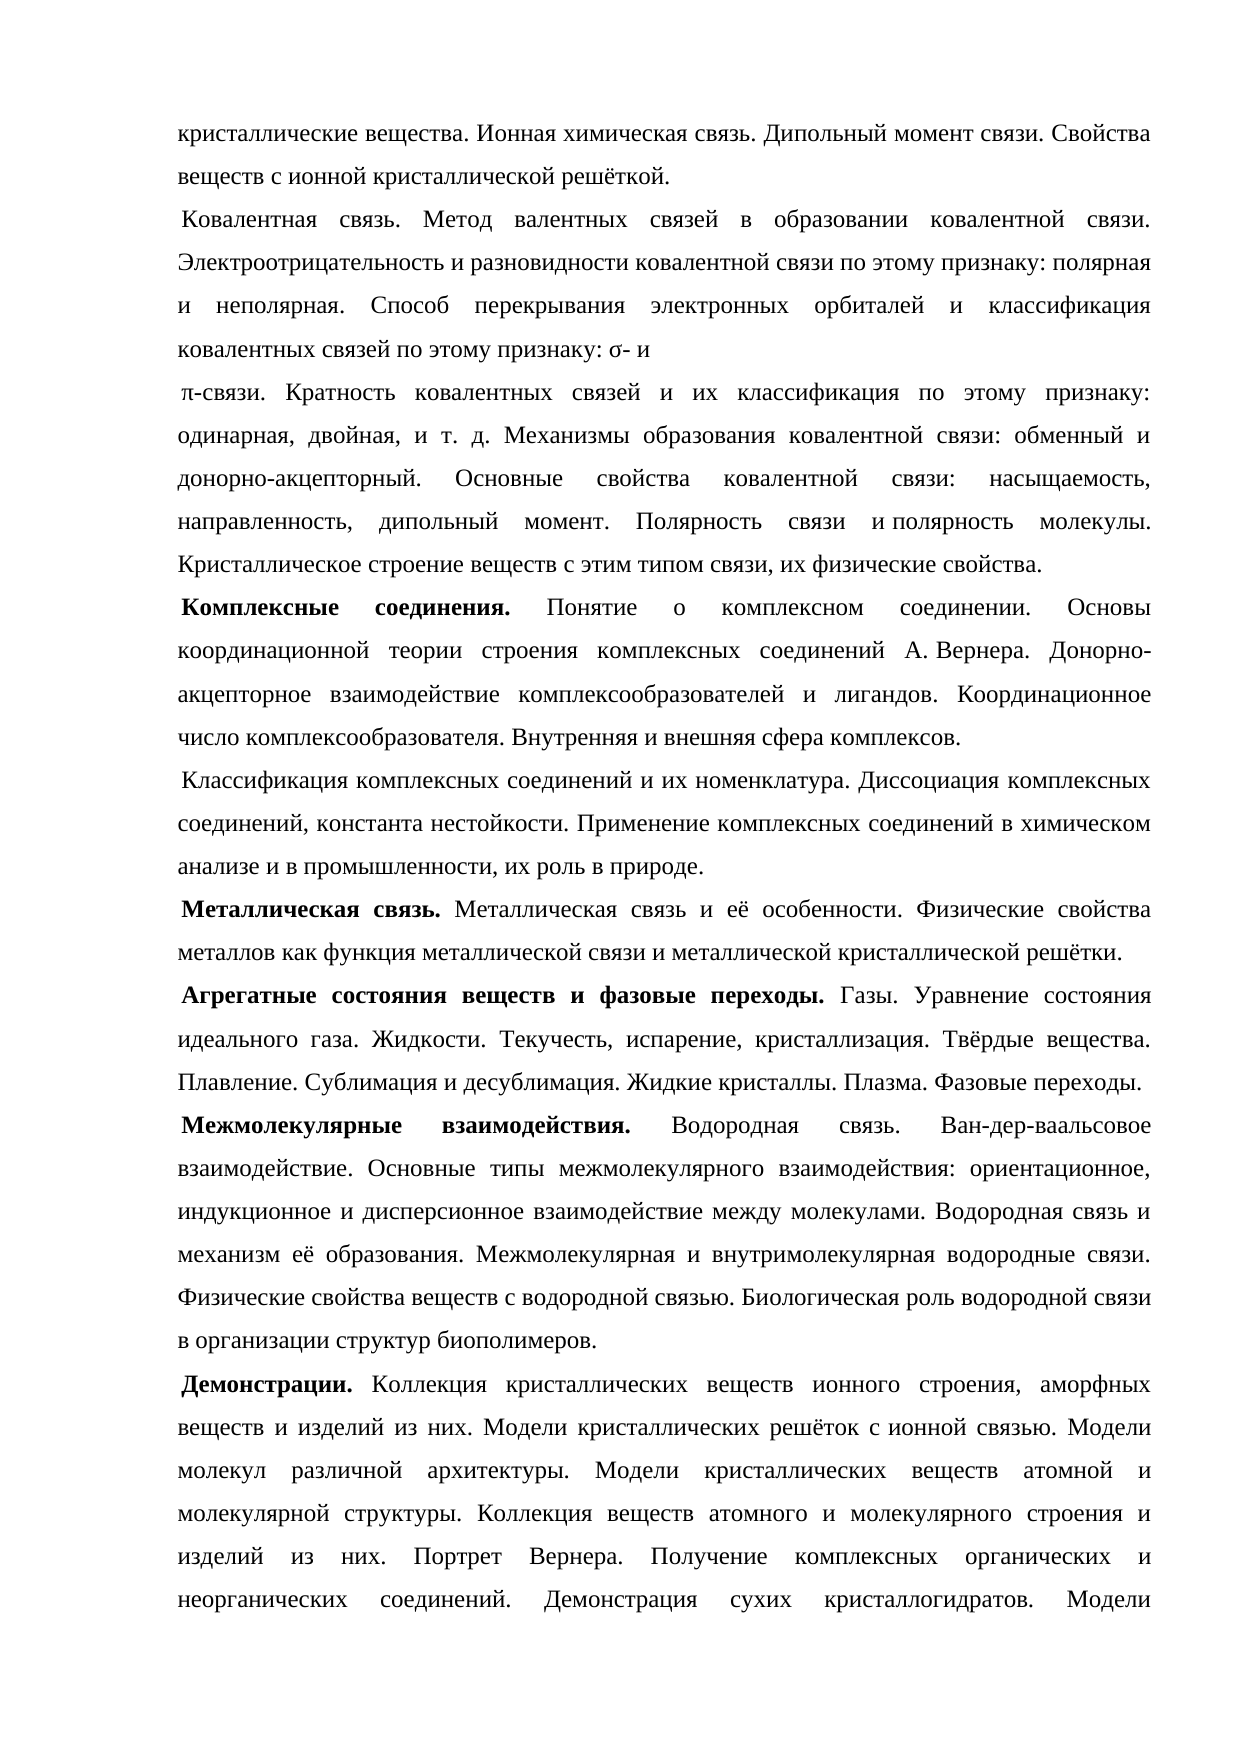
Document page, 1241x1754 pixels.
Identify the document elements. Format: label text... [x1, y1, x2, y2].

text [177, 1369, 1152, 1613]
text Металлическая связь. Металлическая связь и её особенности. Физические свойства металлов как функция металлической связи и металлической кристаллической решётки. [177, 894, 1152, 966]
text Классификация комплексных соединений и их номенклатура. Диссоциация комплексных соединений, константа нестойкости. Применение комплексных соединений в химическом анализе и в промышленности, их роль в природе. [177, 765, 1152, 880]
text Межмолекулярные взаимодействия. Водородная связь. Ван-дер-ваальсовое взаимодействие. Основные типы межмолекулярного взаимодействия: ориентационное, индукционное и дисперсионное взаимодействие между молекулами. Водородная связь и механизм её образования. Межмолекулярная и внутримолекулярная водородные связи. Физические свойства веществ с водородной связью. Биологическая роль водородной связи в организации структур биополимеров. [177, 1110, 1152, 1354]
text π-связи. Кратность ковалентных связей и их классификация по этому признаку: одинарная, двойная, и т. д. Механизмы образования ковалентной связи: обменный и донорно-акцепторный. Основные свойства ковалентной связи: насыщаемость, направленность, дипольный момент. Полярность связи и полярность молекулы. Кристаллическое строение веществ с этим типом связи, их физические свойства. [177, 377, 1152, 578]
text Комплексные соединения. Понятие о комплексном соединении. Основы координационной теории строения комплексных соединений А. Вернера. Донорно-акцепторное взаимодействие комплексообразователей и лигандов. Координационное число комплексообразователя. Внутренняя и внешняя сфера комплексов. [177, 592, 1152, 751]
text Ковалентная связь. Метод валентных связей в образовании ковалентной связи. Электроотрицательность и разновидности ковалентной связи по этому признаку: полярная и неполярная. Способ перекрывания электронных орбиталей и классификация ковалентных связей по этому признаку: σ- и [177, 204, 1152, 362]
text Агрегатные состояния веществ и фазовые переходы. Газы. Уравнение состояния идеального газа. Жидкости. Текучесть, испарение, кристаллизация. Твёрдые вещества. Плавление. Сублимация и десублимация. Жидкие кристаллы. Плазма. Фазовые переходы. [177, 981, 1152, 1096]
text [177, 118, 1152, 190]
